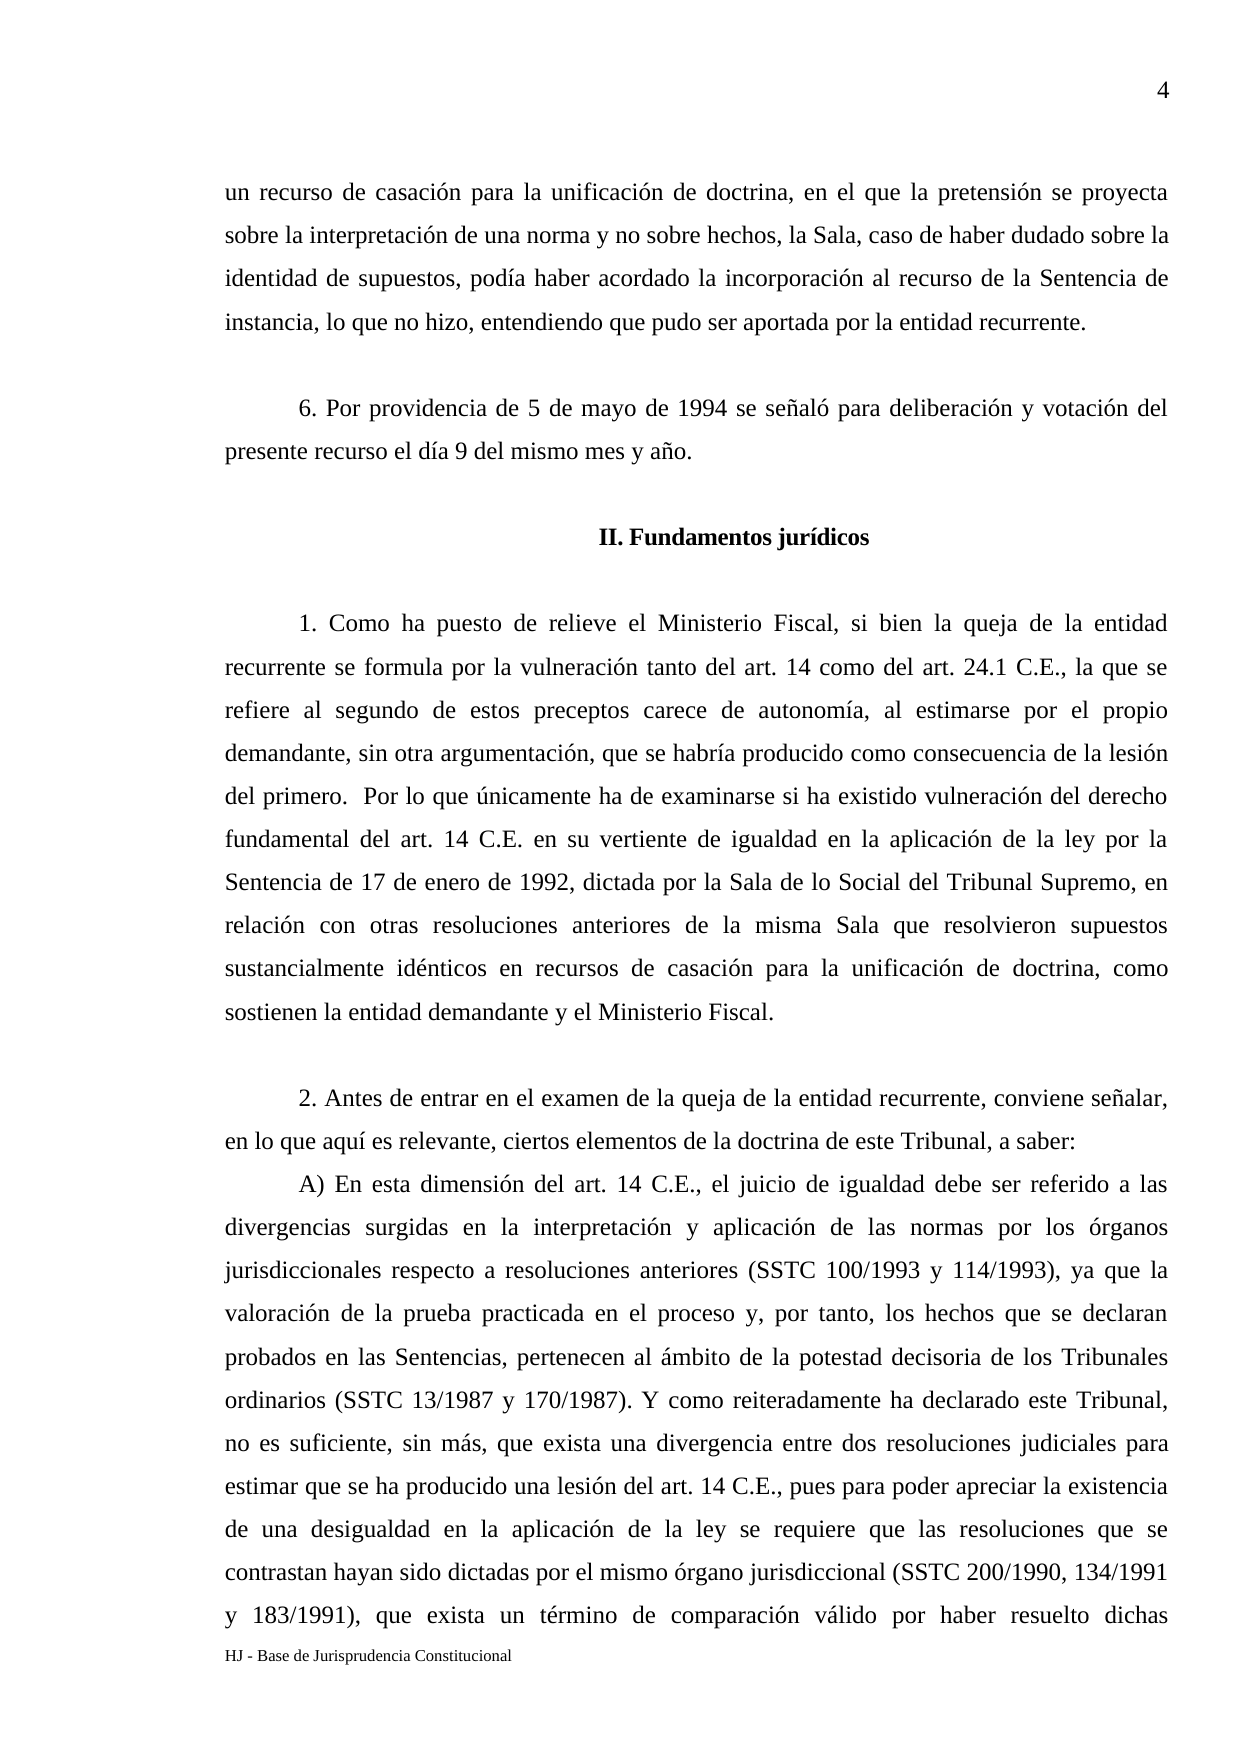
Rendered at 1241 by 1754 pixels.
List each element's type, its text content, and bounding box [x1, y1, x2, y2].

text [224, 177, 1169, 335]
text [224, 1169, 1169, 1629]
text 1. Como ha puesto de relieve el Ministerio Fiscal, si bien la queja de la entidad recurrente se formula por la vulneración tanto del art. 14 como del art. 24.1 C.E., la que se refiere al segundo de estos preceptos carece de autonomía, al estimarse por el propio demandante, sin otra argumentación, que se habría producido como consecuencia de la lesión del primero. Por lo que únicamente ha de examinarse si ha existido vulneración del derecho fundamental del art. 14 C.E. en su vertiente de igualdad en la aplicación de la ley por la Sentencia de 17 de enero de 1992, dictada por la Sala de lo Social del Tribunal Supremo, en relación con otras resoluciones anteriores de la misma Sala que resolvieron supuestos sustancialmente idénticos en recursos de casación para la unificación de doctrina, como sostienen la entidad demandante y el Ministerio Fiscal. [224, 608, 1169, 1025]
subtitle II. Fundamentos jurídicos [224, 522, 1169, 551]
text 6. Por providencia de 5 de mayo de 1994 se señaló para deliberación y votación del presente recurso el día 9 del mismo mes y año. [224, 393, 1169, 465]
text 2. Antes de entrar en el examen de la queja de la entidad recurrente, conviene señalar, en lo que aquí es relevante, ciertos elementos de la doctrina de este Tribunal, a saber: [224, 1083, 1169, 1155]
